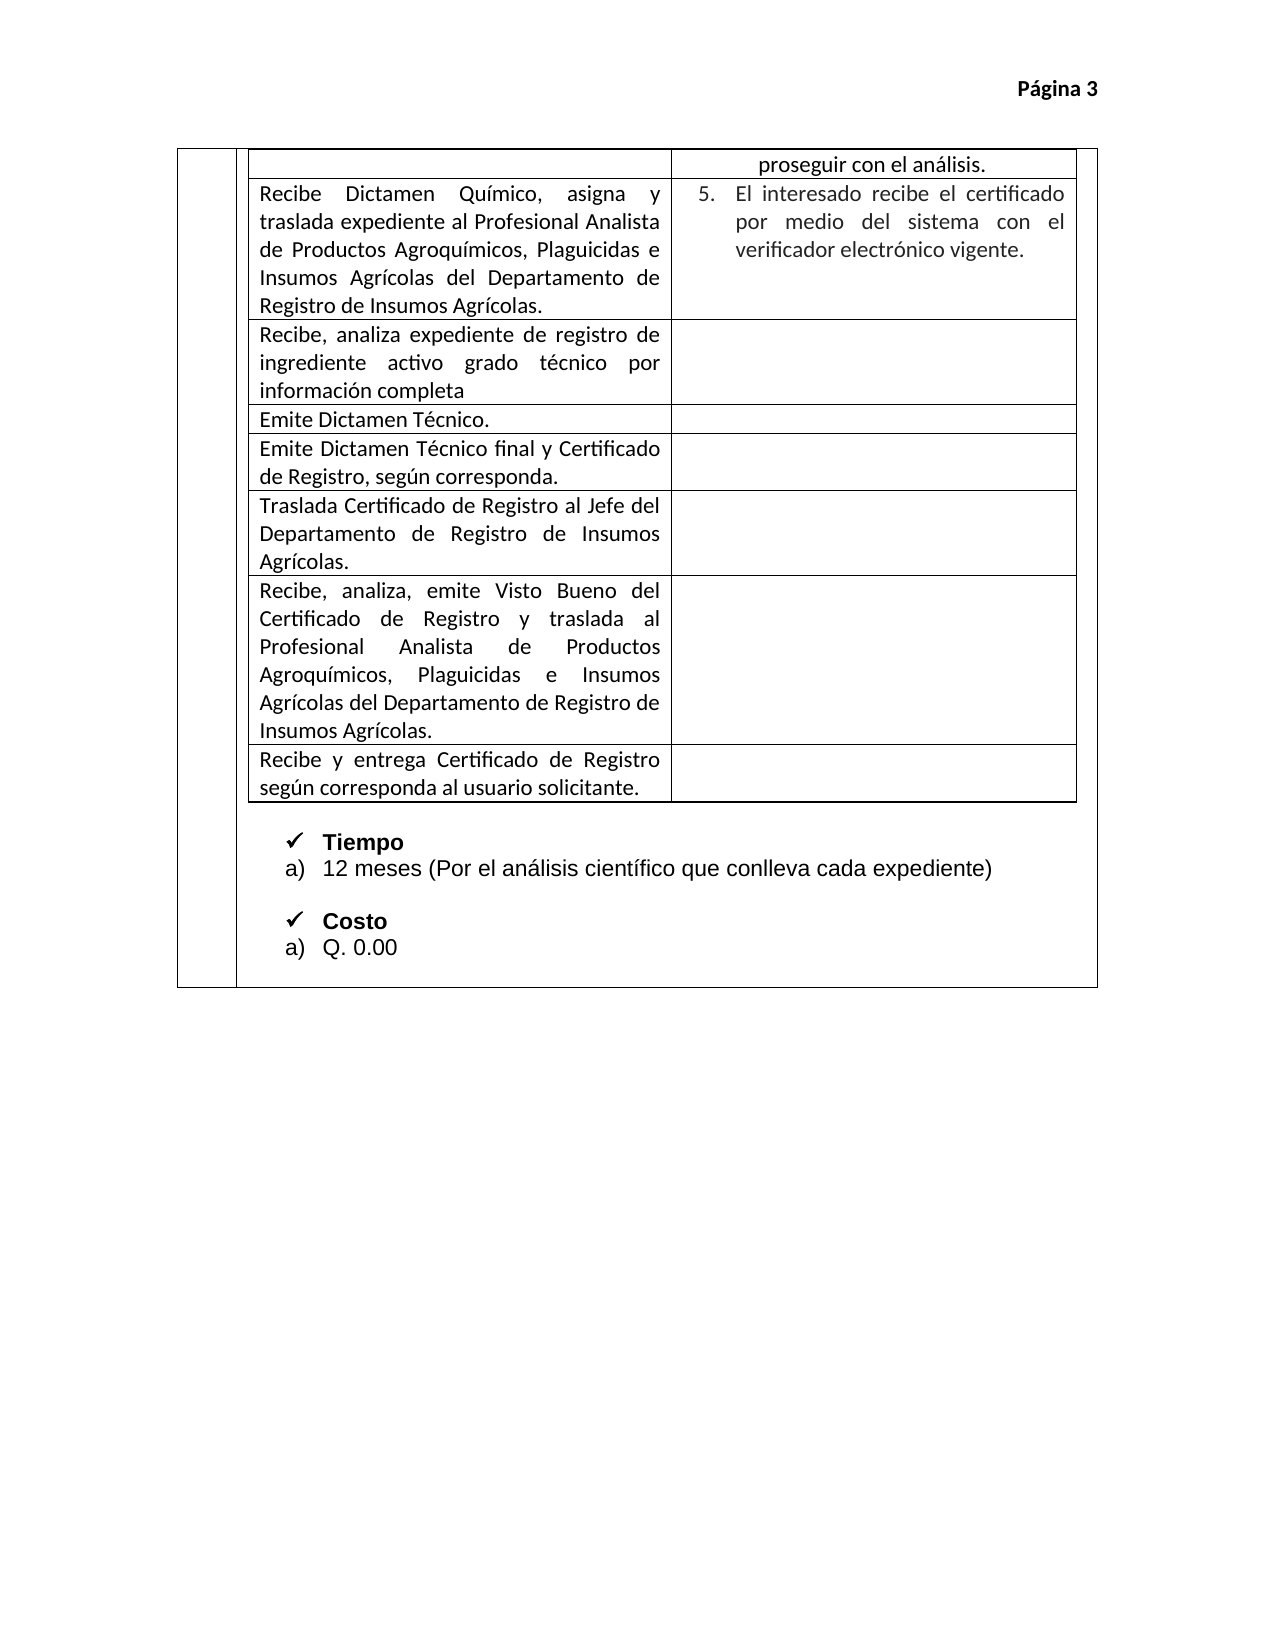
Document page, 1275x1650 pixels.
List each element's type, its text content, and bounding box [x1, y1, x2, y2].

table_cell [237, 149, 1097, 987]
table_cell 3 [178, 149, 236, 987]
